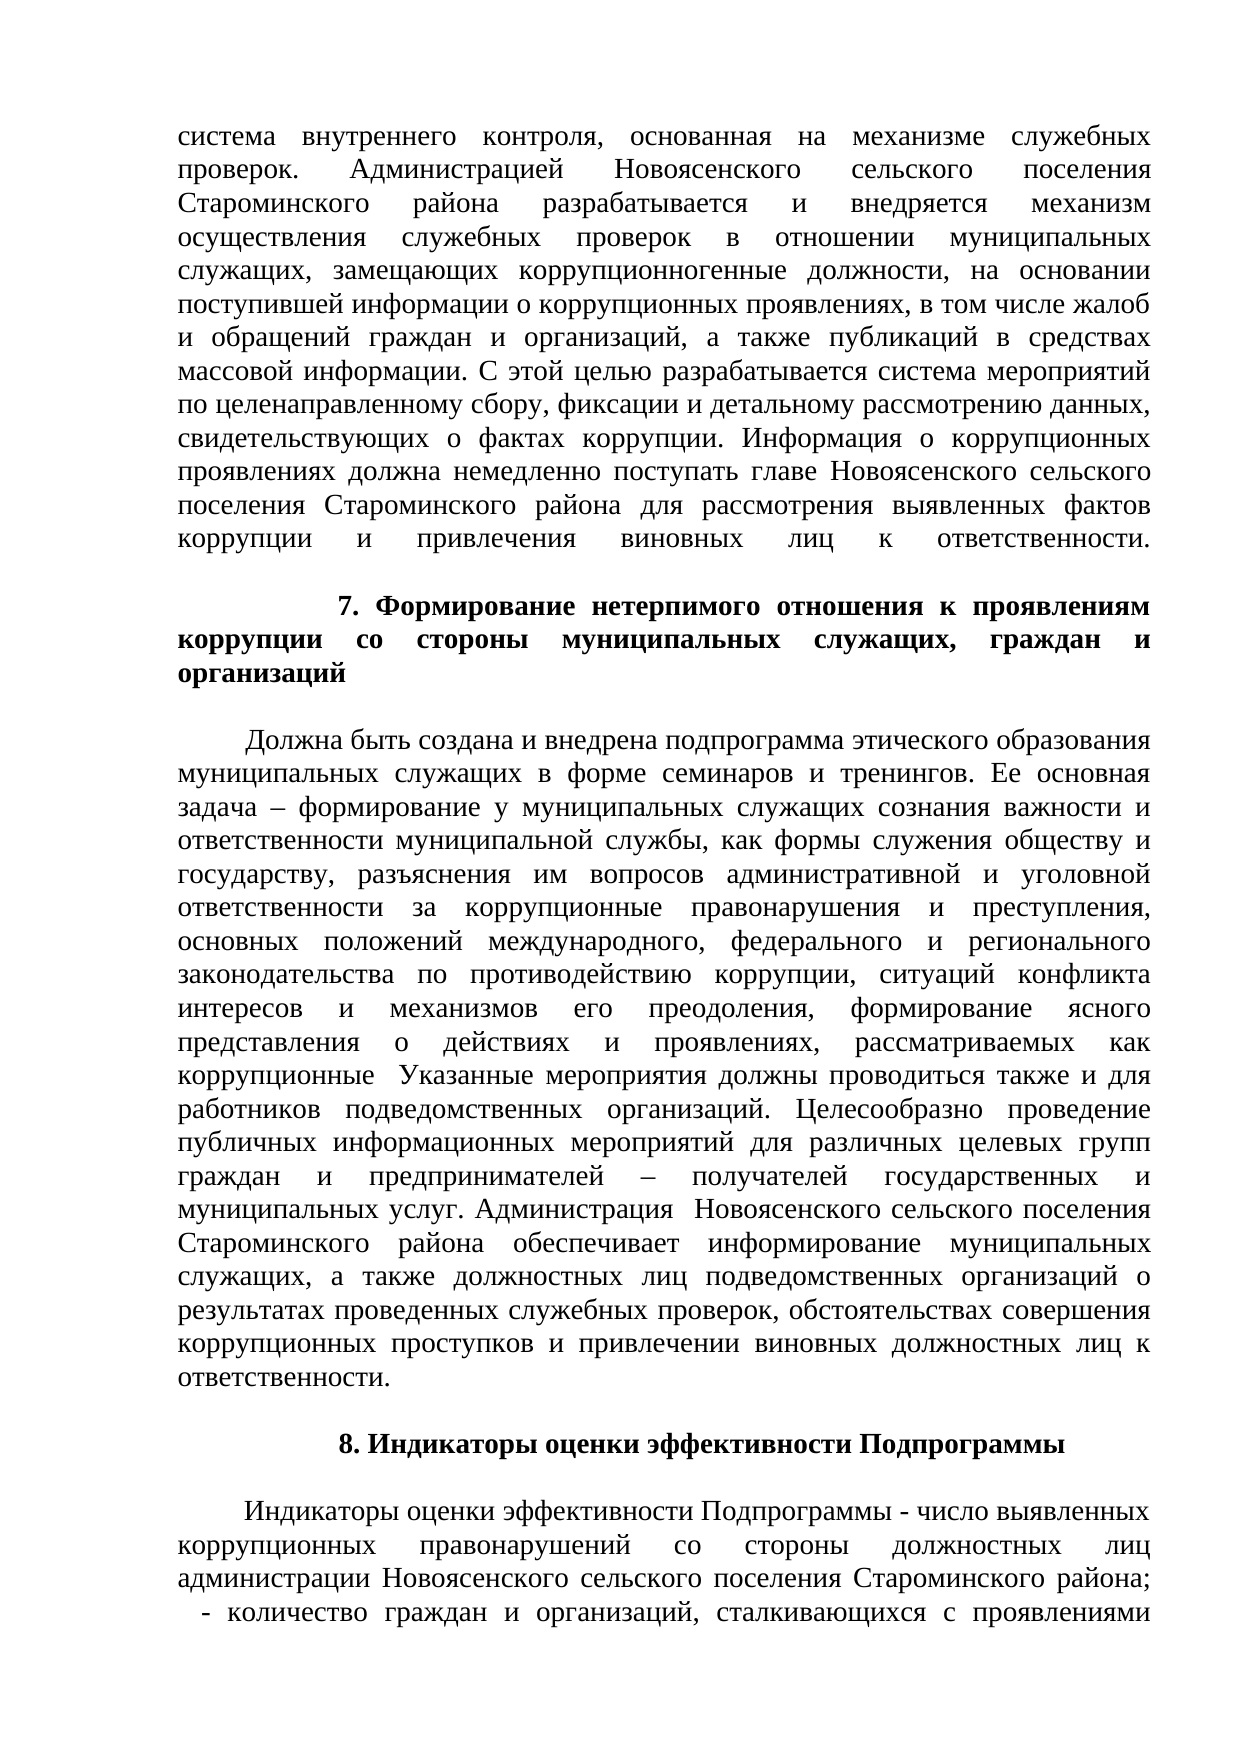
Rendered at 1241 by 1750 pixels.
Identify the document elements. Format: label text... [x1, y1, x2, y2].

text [177, 118, 1152, 1393]
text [177, 1460, 1152, 1627]
text 8. Индикаторы оценки эффективности Подпрограммы [177, 1426, 1152, 1460]
